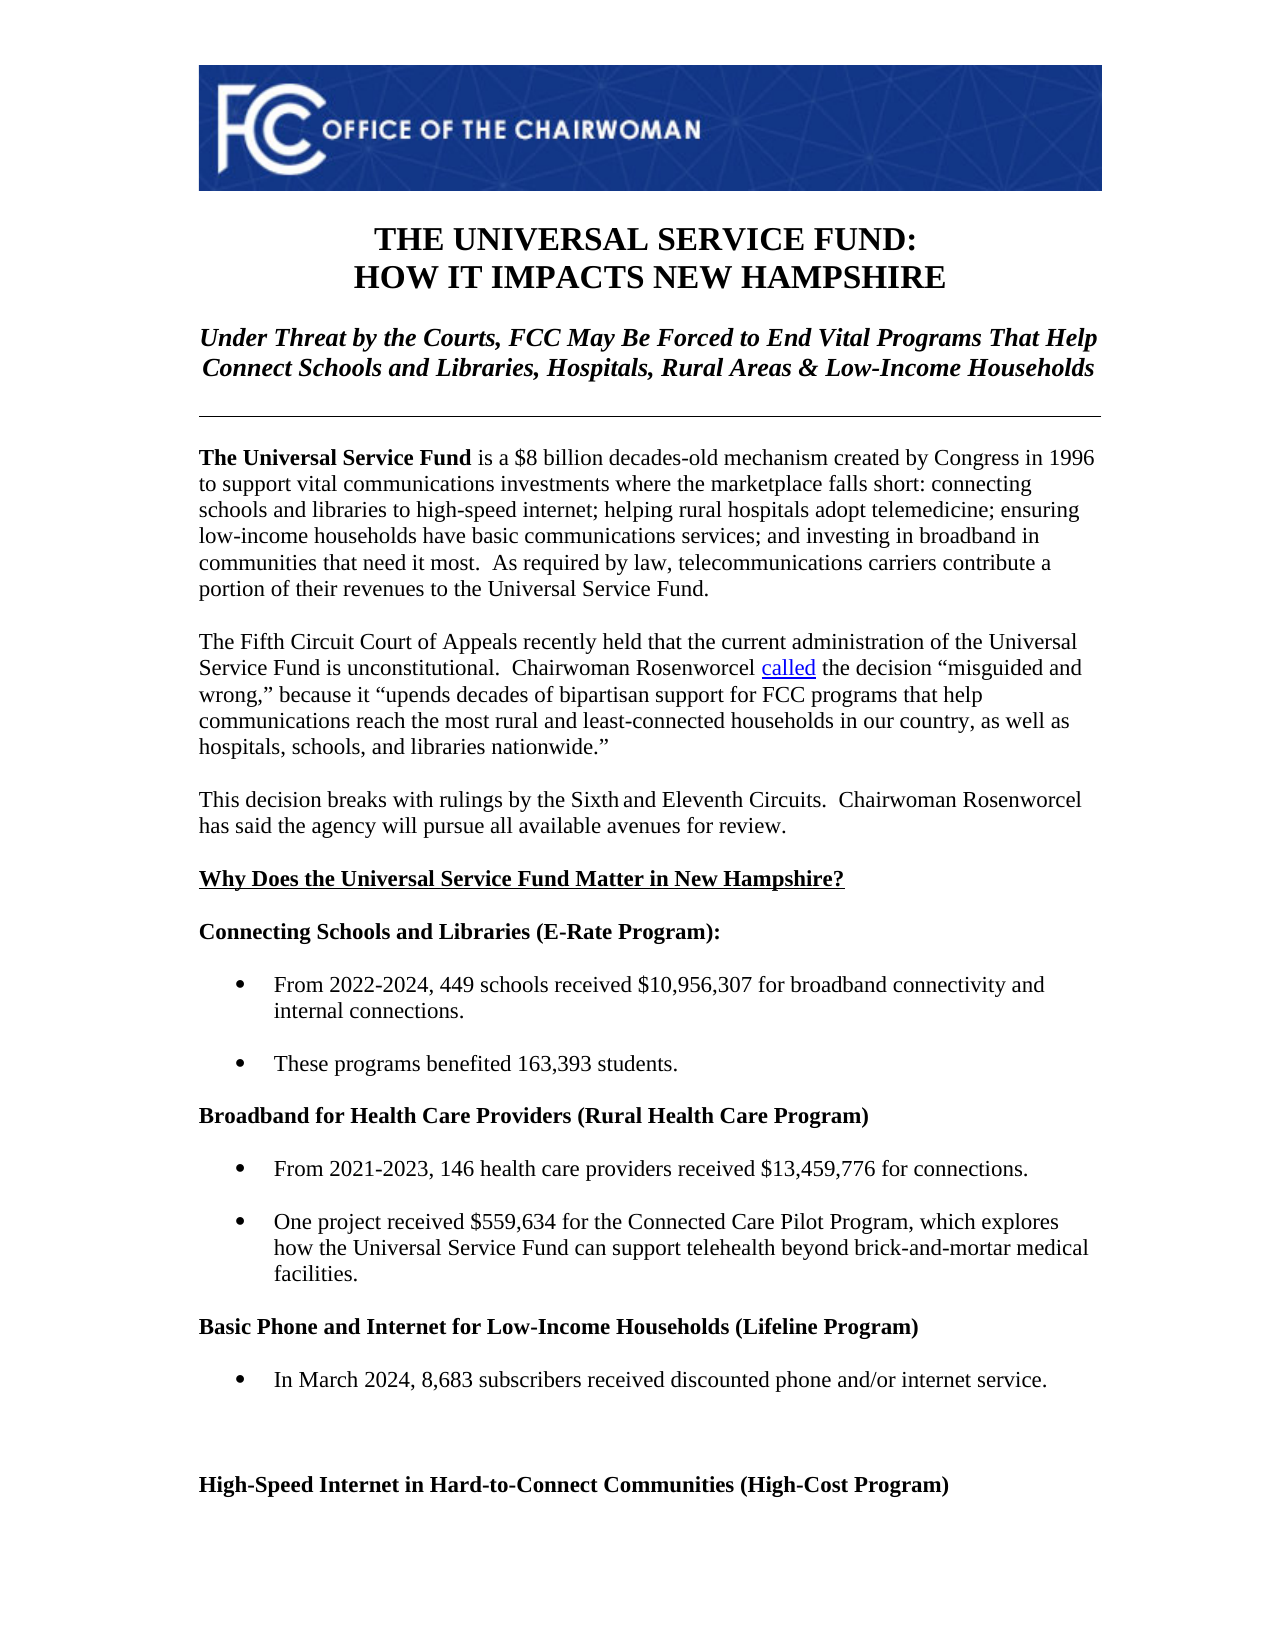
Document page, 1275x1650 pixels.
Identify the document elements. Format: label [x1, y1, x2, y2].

table_header [188, 66, 1112, 1498]
picture [198, 65, 1102, 191]
